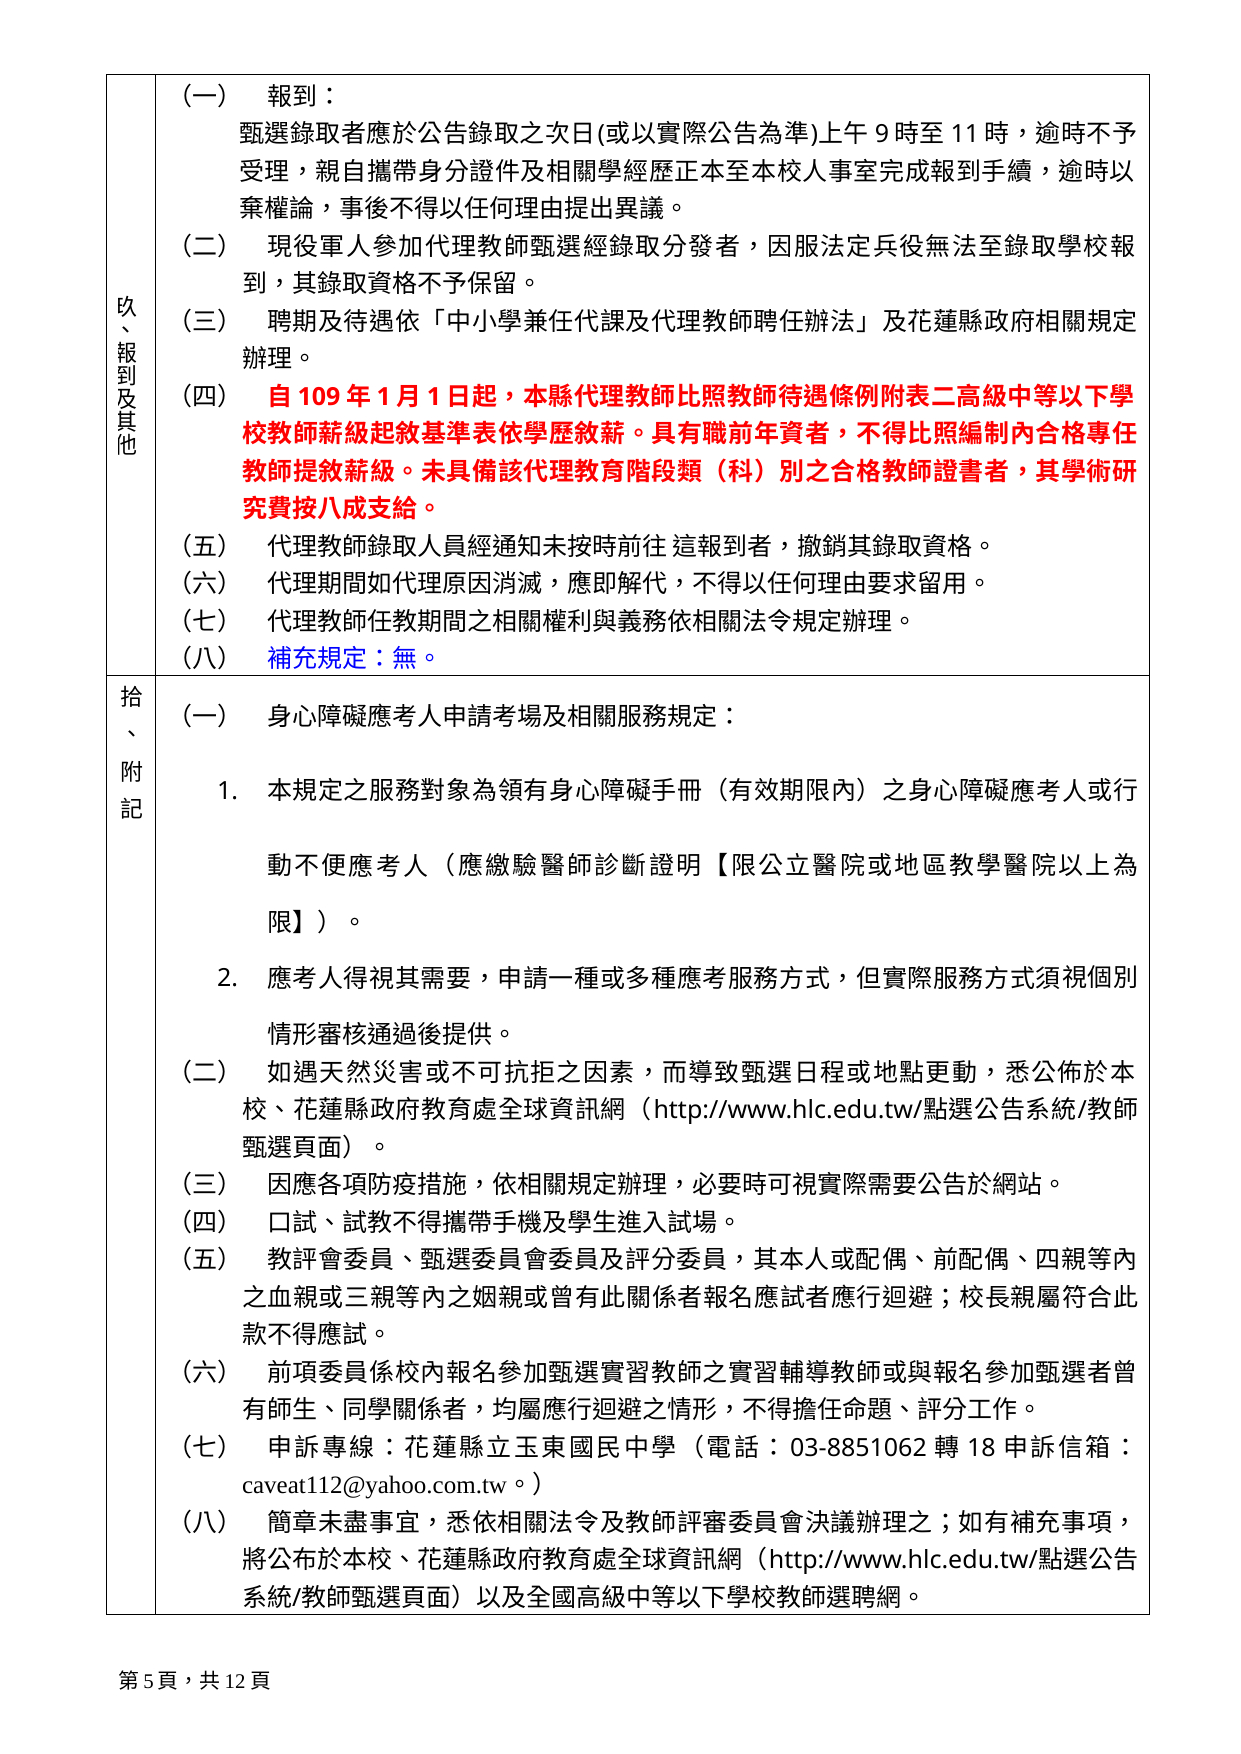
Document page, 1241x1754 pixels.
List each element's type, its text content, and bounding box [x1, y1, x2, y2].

table_cell 報到： 甄選錄取者應於公告錄取之次日(或以實際公告為準)上午9時至11時，逾時不予受理，親自攜帶身分證件及相關學經歷正本至本校人事室完成報到手續，逾時以棄權論，事後不得以任何理由提出異議。 現役軍人參加代理教師甄選經錄取分發者，因服法定兵役無法至錄取學校報到，其錄取資格不予保留。 聘期及待遇依「中小學兼任代課及代理教師聘任辦法」及花蓮縣政府相關規定辦理。 自109年1月1日起，本縣代理教師比照教師待遇條例附表二高級中等以下學校教師薪級起敘基準表依學歷敘薪。具有職前年資者，不得比照編制內合格專任教師提敘薪級。未具備該代理教育階段類（科）別之合格教師證書者，其學術研究費按八成支給。 代理教師錄取人員經通知未按時前往 這報到者，撤銷其錄取資格。 代理期間如代理原因消滅，應即解代，不得以任何理由要求留用。 代理教師任教期間之相關權利與義務依相關法令規定辦理。 補充規定：無。 [156, 75, 1149, 675]
table_cell 拾、 附 記 [107, 676, 155, 1614]
table_cell 玖、報到及其他 [107, 75, 155, 675]
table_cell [156, 676, 1149, 1614]
